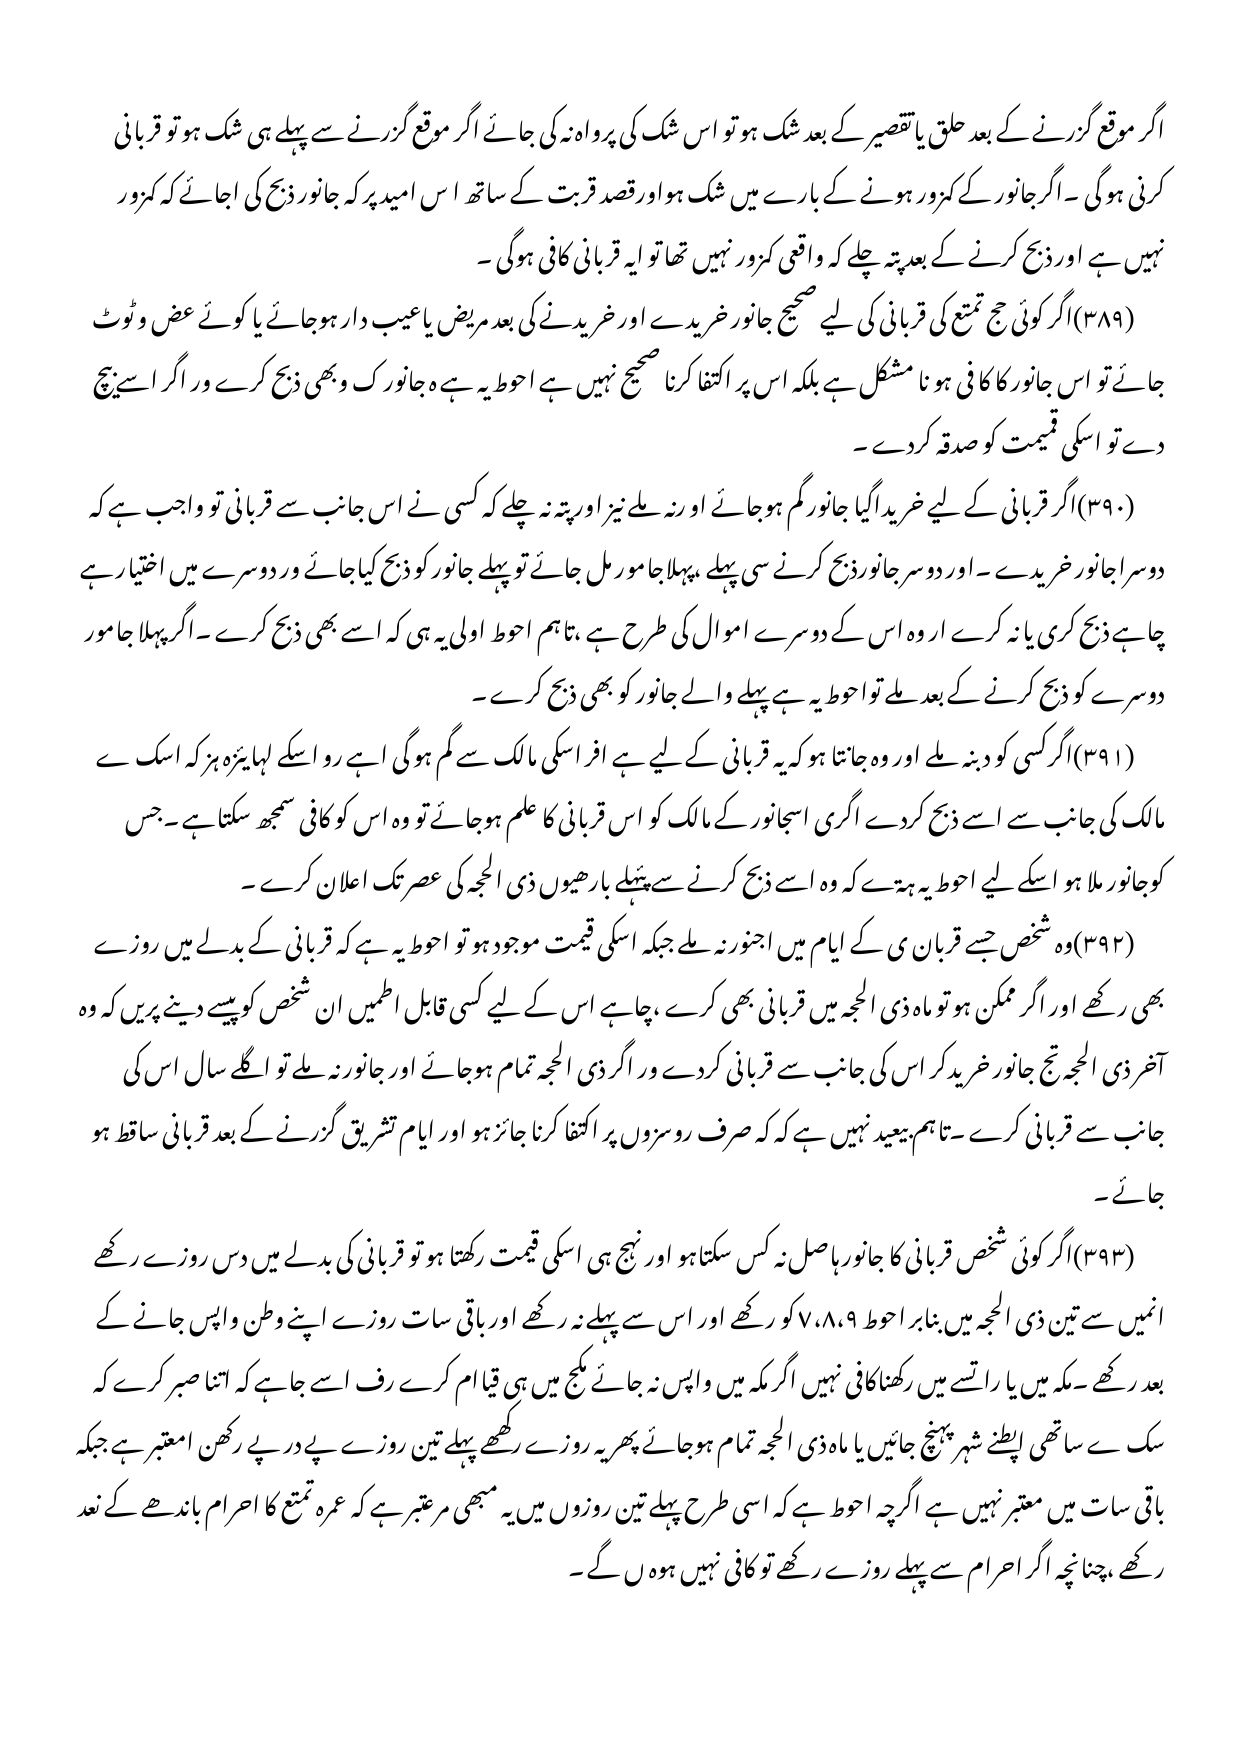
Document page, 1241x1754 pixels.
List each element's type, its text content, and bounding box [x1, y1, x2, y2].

text (۳۹۲)وہ شخص جسے قربان ی کے ایام میں اجنور نہ ملے جبکہ اسکی قیمت موجود ہو تو احوط یہ ہے کہ قربانی کے بدلے میں روزے بھی رکھے اور اگر ممکن ہو تو ماہ ذی الحجہ میں قربانی بھی کرے ،چاہے اس کے لیے کسی قابل اطمیں ان شخص کو پیسے دینے پریں کہ وہ آخر ذی الحجہ تج جانور خریدکر اس کی جانب سے قربانی کردے ور اگر ذی الحجہ تمام ہوجائے اور جانور نہ ملے تو اگلے سال اس کی جانب سے قربانی کرے ۔تاہم بیعید نہیں ہے کہ کہ صرف روسزوں پر اکتفا کرنا جائز ہو اور ایام تشریق گزرنے کے بعد قربانی ساقط ہو جائے ۔ [75, 906, 1165, 1219]
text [75, 94, 1165, 281]
text (۳۹۱)اگرکسی کو دبنہ ملے اور وہ جانتا ہو کہ یہ قربانی کے لیے ہے افر اسکی مالک سے گم ہو گی اہے رو اسکے لہایئزہ ہز کہ اسک ے مالک کی جانب سے اسے ذبح کردے اگری اسجانور کے مالک کو اس قربانی کا علم ہوجائے تو وہ اس کو کافی سمجھ سکتاہے ۔جس کوجانور ملا ہو اسکے لیے احوط یہ ہةے کہ وہ اسے ذبح کرنے سے پئہلے بارھیوں ذی الحجہ کی عصر تک اعلان کرے ۔ [75, 719, 1165, 906]
text (۳۹۳)اگر کوئی شخص قربانی کا جانور ہاصل نہ کس سکتاہو اور نہج ہی اسکی قیمت رکھتا ہو تو قربانی کی بدلے میں دس روزے رکھے انمیں سے تین ذی الحجہ میں بنابر احوط ۷،۸،۹ کو رکھے اور اس سے پہلے نہ رکھے اور باقی سات روزے اپنے وطن واپس جانے کے بعد رکھے ۔مکہ میں یا راتسے میں رکھناکافی نہیں اگر مکہ میں واپس نہ جائے مکج میں ہی قیاام کرے رف اسے جاہے کہ اتنا صبر کرے کہ سک ے ساتھی اپطنے شہر پہنچ جائیں یا ماہ ذی الحجہ تمام ہوجائے پھر یہ روزے رکھھے پہلے تین روزے پے در پے رکھن امعتبر ہے جبکہ باقی سات میں معتبر نہیں ہے اگرچہ احوط ہے کہ اسی طرح پہلے تین روزوں میں یہ مبھی مرعتبر ہے کہ عمرہ تمتع کا احرام باندھے کے نعد رکھے ،چنانچہ اگر احرام سے پہلے روزے رکھے تو کافی نہیں ہوہ ں گے ۔ [75, 1219, 1165, 1594]
text (۳۸۹)اگر کوئی حج تمتع کی قربانی کی لیے صحیح جانور خریدے اور خریدنے کی بعد مریض یاعیب دار ہوجائے یا کوئے عض و ٹوٹ جائے تو اس جانور کا کا فی ہو نا مشکل ہے بلکہ اس پر اکتفا کرنا صحیح نہیں ہے احوط یہ ہے ہ جانور ک وبھی ذبح کرے ور اگر اسے بیچ دے تو اسکی قمیمت کو صدقہ کردے ۔ [75, 281, 1165, 469]
text (۳۹۰)اگر قربانی کے لیے خریداگیا جانور گم ہوجائے او رنہ ملے نیز اور پتہ نہ چلے کہ کسی نے اس جانب سے قربانی تو واجب ہے کہ دوسراجانور خریدے ۔اور دوسر جانورذبح کرنے سی پہلے ،پہلاجامور مل جائے تو پہلے جانور کو ذبح کیاجائے ور دوسرے میں اختیار ہے چاہے ذبح کری یا نہ کرے ار وہ اس کے دوسرے اموال کی طرح ہے ،تاہم احوط اولی یہ ہی کہ اسے بھی ذبح کرے ۔اگر پہلا جامور دوسرے کو ذبح کرنے کے بعد ملے تواحوط یہ ہے پہلے والے جانور کو بھی ذبح کرے ۔ [75, 469, 1165, 719]
